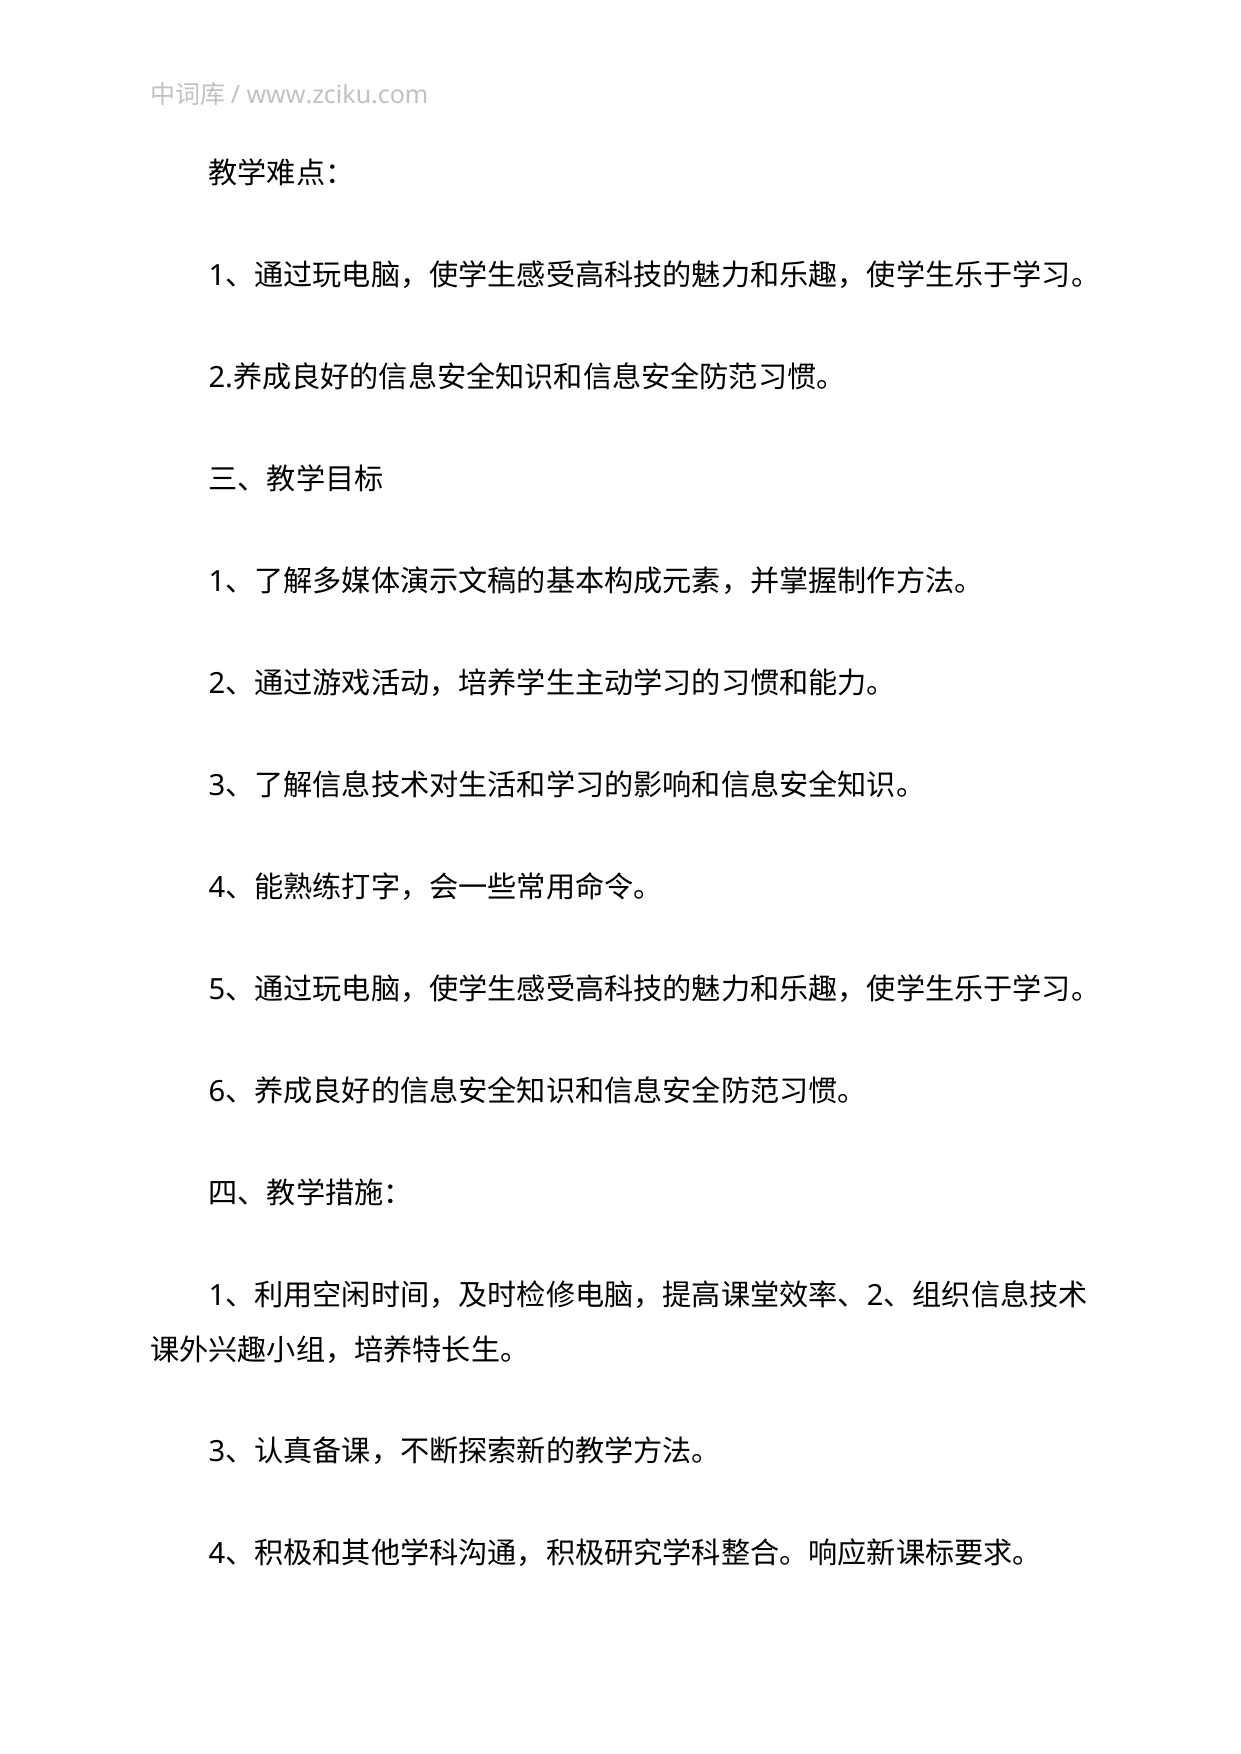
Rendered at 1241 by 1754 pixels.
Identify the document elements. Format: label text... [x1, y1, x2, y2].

text 3、认真备课，不断探索新的教学方法。 [150, 1428, 1090, 1470]
text 三、教学目标 [150, 456, 1090, 498]
text 6、养成良好的信息安全知识和信息安全防范习惯。 [150, 1067, 1090, 1110]
text 教学难点： [150, 150, 1090, 192]
text 3、了解信息技术对生活和学习的影响和信息安全知识。 [150, 761, 1090, 804]
text 2、通过游戏活动，培养学生主动学习的习惯和能力。 [150, 659, 1090, 702]
text 4、能熟练打字，会一些常用命令。 [150, 863, 1090, 906]
text 1、通过玩电脑，使学生感受高科技的魅力和乐趣，使学生乐于学习。 [150, 252, 1090, 294]
text 四、教学措施： [150, 1169, 1090, 1212]
text 1、利用空闲时间，及时检修电脑，提高课堂效率、2、组织信息技术课外兴趣小组，培养特长生。 [150, 1271, 1090, 1368]
text 1、了解多媒体演示文稿的基本构成元素，并掌握制作方法。 [150, 557, 1090, 600]
text 5、通过玩电脑，使学生感受高科技的魅力和乐趣，使学生乐于学习。 [150, 965, 1090, 1008]
text 4、积极和其他学科沟通，积极研究学科整合。响应新课标要求。 [150, 1530, 1090, 1572]
text 2.养成良好的信息安全知识和信息安全防范习惯。 [150, 354, 1090, 396]
